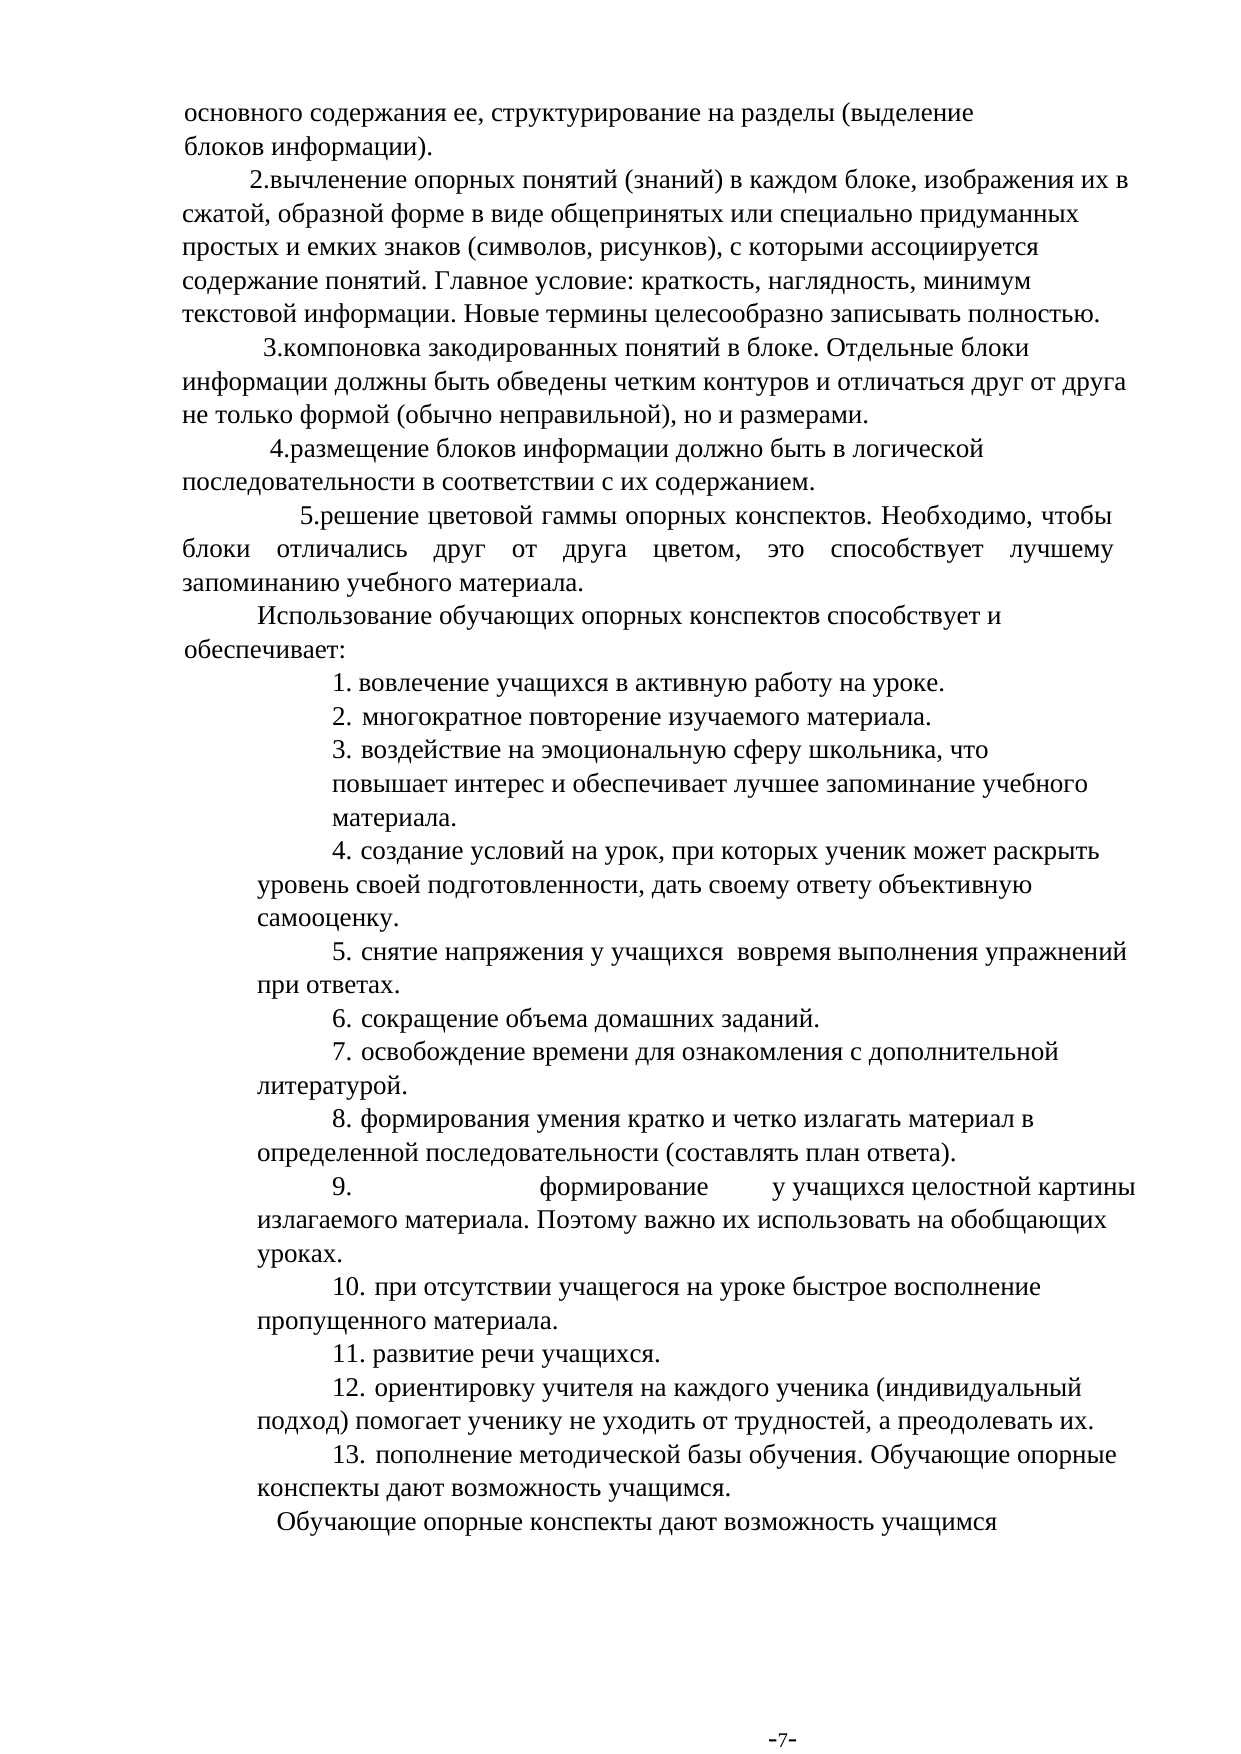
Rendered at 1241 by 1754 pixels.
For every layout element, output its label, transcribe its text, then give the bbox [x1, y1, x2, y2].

text материала. [257, 799, 1179, 833]
list пополнение методической базы обучения. Обучающие опорные конспекты дают возможность учащимся. [257, 1437, 1142, 1504]
list развитие речи учащихся. [257, 1336, 1179, 1369]
list многократное повторение изучаемого материала. [257, 699, 1179, 732]
list ориентировку учителя на каждого ученика (индивидуальный подход) помогает ученику не уходить от трудностей, а преодолевать их. [257, 1369, 1142, 1437]
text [184, 95, 1025, 162]
text Использование обучающих опорных конспектов способствует и обеспечивает: [184, 598, 1063, 665]
text повышает интерес и обеспечивает лучшее запоминание учебного [257, 766, 1179, 799]
text Обучающие опорные конспекты дают возможность учащимся [182, 1504, 1142, 1537]
text 3.компоновка закодированных понятий в блоке. Отдельные блоки информации должны быть обведены четким контуров и отличаться друг от друга не только формой (обычно неправильной), но и размерами. [182, 330, 1148, 430]
text 2.вычленение опорных понятий (знаний) в каждом блоке, изображения их в сжатой, образной форме в виде общепринятых или специально придуманных простых и емких знаков (символов, рисунков), с которыми ассоциируется содержание понятий. Главное условие: краткость, наглядность, минимум текстовой информации. Новые термины целесообразно записывать полностью. [182, 162, 1148, 330]
text 4.размещение блоков информации должно быть в логической последовательности в соответствии с их содержанием. [182, 430, 1148, 497]
list воздействие на эмоциональную сферу школьника, что [257, 732, 1179, 766]
list формирования умения кратко и четко излагать материал в определенной последовательности (составлять план ответа). [257, 1101, 1142, 1168]
list при отсутствии учащегося на уроке быстрое восполнение пропущенного материала. [257, 1269, 1142, 1336]
list создание условий на урок, при которых ученик может раскрыть уровень своей подготовленности, дать своему ответу объективную самооценку. [257, 833, 1148, 933]
list вовлечение учащихся в активную работу на уроке. [257, 665, 1179, 699]
list сокращение объема домашних заданий. [257, 1001, 1179, 1034]
list освобождение времени для ознакомления с дополнительной литературой. [257, 1034, 1142, 1101]
list снятие напряжения у учащихся вовремя выполнения упражнений при ответах. [257, 933, 1148, 1001]
text 5.решение цветовой гаммы опорных конспектов. Необходимо, чтобы блоки отличались друг от друга цветом, это способствует лучшему запоминанию учебного материала. [182, 497, 1115, 598]
list формирование у учащихся целостной картины излагаемого материала. Поэтому важно их использовать на обобщающих уроках. [257, 1168, 1142, 1269]
